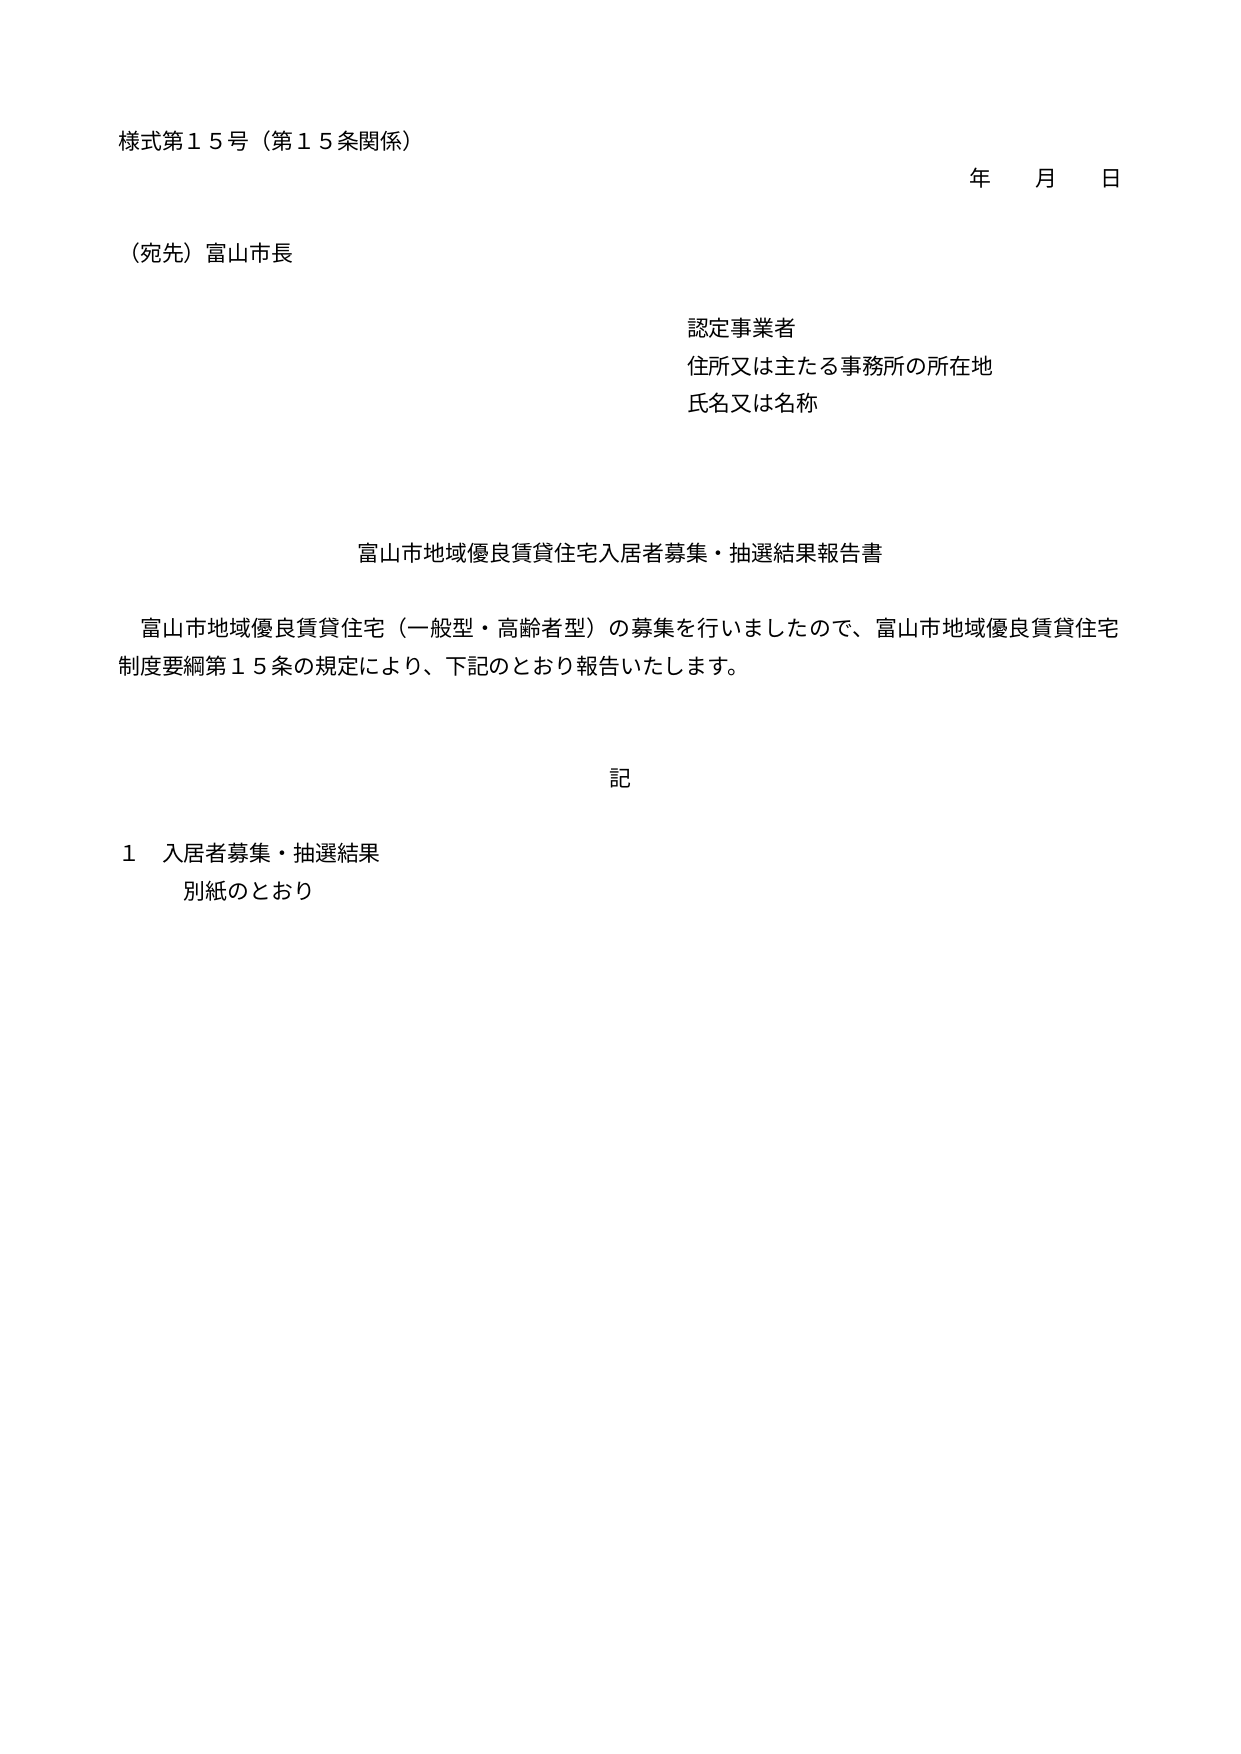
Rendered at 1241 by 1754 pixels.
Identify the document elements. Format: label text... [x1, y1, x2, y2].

text 様式第１５号（第１５条関係） [118, 121, 1122, 158]
text 氏名又は名称 [118, 383, 1122, 421]
text 別紙のとおり [118, 871, 1122, 908]
text 富山市地域優良賃貸住宅（一般型・高齢者型）の募集を行いましたので、富山市地域優良賃貸住宅制度要綱第１５条の規定により、下記のとおり報告いたします。 [118, 608, 1122, 683]
text （宛先）富山市長 [118, 233, 1122, 271]
subtitle 富山市地域優良賃貸住宅入居者募集・抽選結果報告書 [118, 533, 1122, 571]
text 住所又は主たる事務所の所在地 [118, 346, 1122, 383]
text １ 入居者募集・抽選結果 [118, 833, 1122, 871]
text 認定事業者 [118, 308, 1122, 346]
subtitle 記 [118, 758, 1122, 796]
text 年 月 日 [118, 158, 1122, 196]
